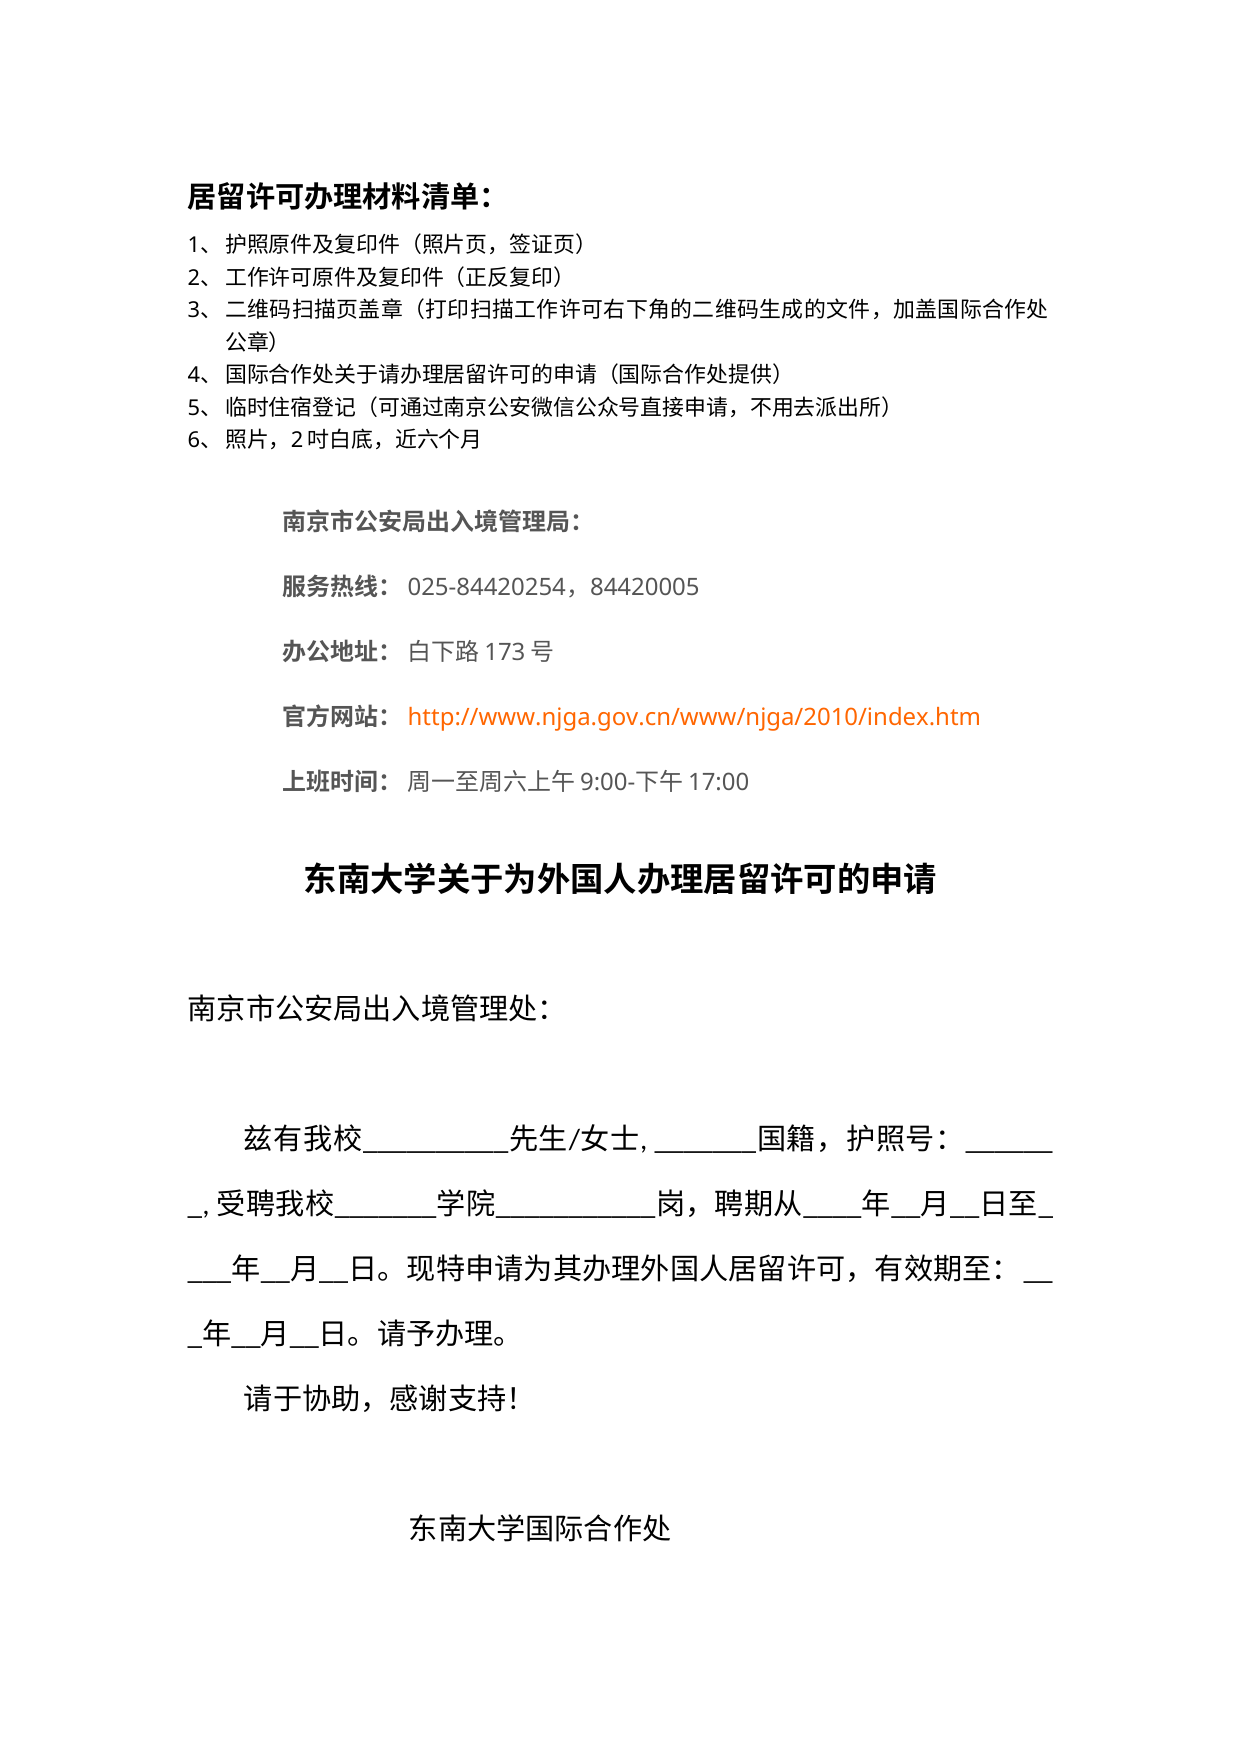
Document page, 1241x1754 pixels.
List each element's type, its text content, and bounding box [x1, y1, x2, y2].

text 南京市公安局出入境管理局： [234, 487, 1053, 552]
text 办公地址： 白下路173号 [234, 617, 1053, 682]
list 护照原件及复印件（照片页，签证页） [187, 227, 1053, 259]
text 请于协助，感谢支持！ [187, 1364, 1053, 1429]
list 工作许可原件及复印件（正反复印） [187, 259, 1053, 292]
list 照片，2吋白底，近六个月 [187, 422, 1053, 454]
text 上班时间： 周一至周六上午9:00-下午17:00 [234, 747, 1053, 812]
text 官方网站： http://www.njga.gov.cn/www/njga/2010/index.htm [234, 682, 1053, 747]
text 居留许可办理材料清单： [187, 162, 1053, 227]
list 二维码扫描页盖章（打印扫描工作许可右下角的二维码生成的文件，加盖国际合作处公章） [187, 292, 1053, 357]
text 服务热线： 025-84420254，84420005 [234, 552, 1053, 617]
text 南京市公安局出入境管理处： [187, 974, 1053, 1039]
text 兹有我校__________先生/女士, _______国籍，护照号：_______, 受聘我校_______学院___________岗，聘期从____年__月__日至____年__月__日。现特申请为其办理外国人居留许可，有效期至：___年__月__日。请予办理。 [187, 1104, 1053, 1364]
text 东南大学国际合作处 [187, 1494, 1053, 1559]
list 国际合作处关于请办理居留许可的申请（国际合作处提供） [187, 357, 1053, 389]
text 东南大学关于为外国人办理居留许可的申请 [187, 844, 1053, 909]
list 临时住宿登记（可通过南京公安微信公众号直接申请，不用去派出所） [187, 389, 1053, 422]
